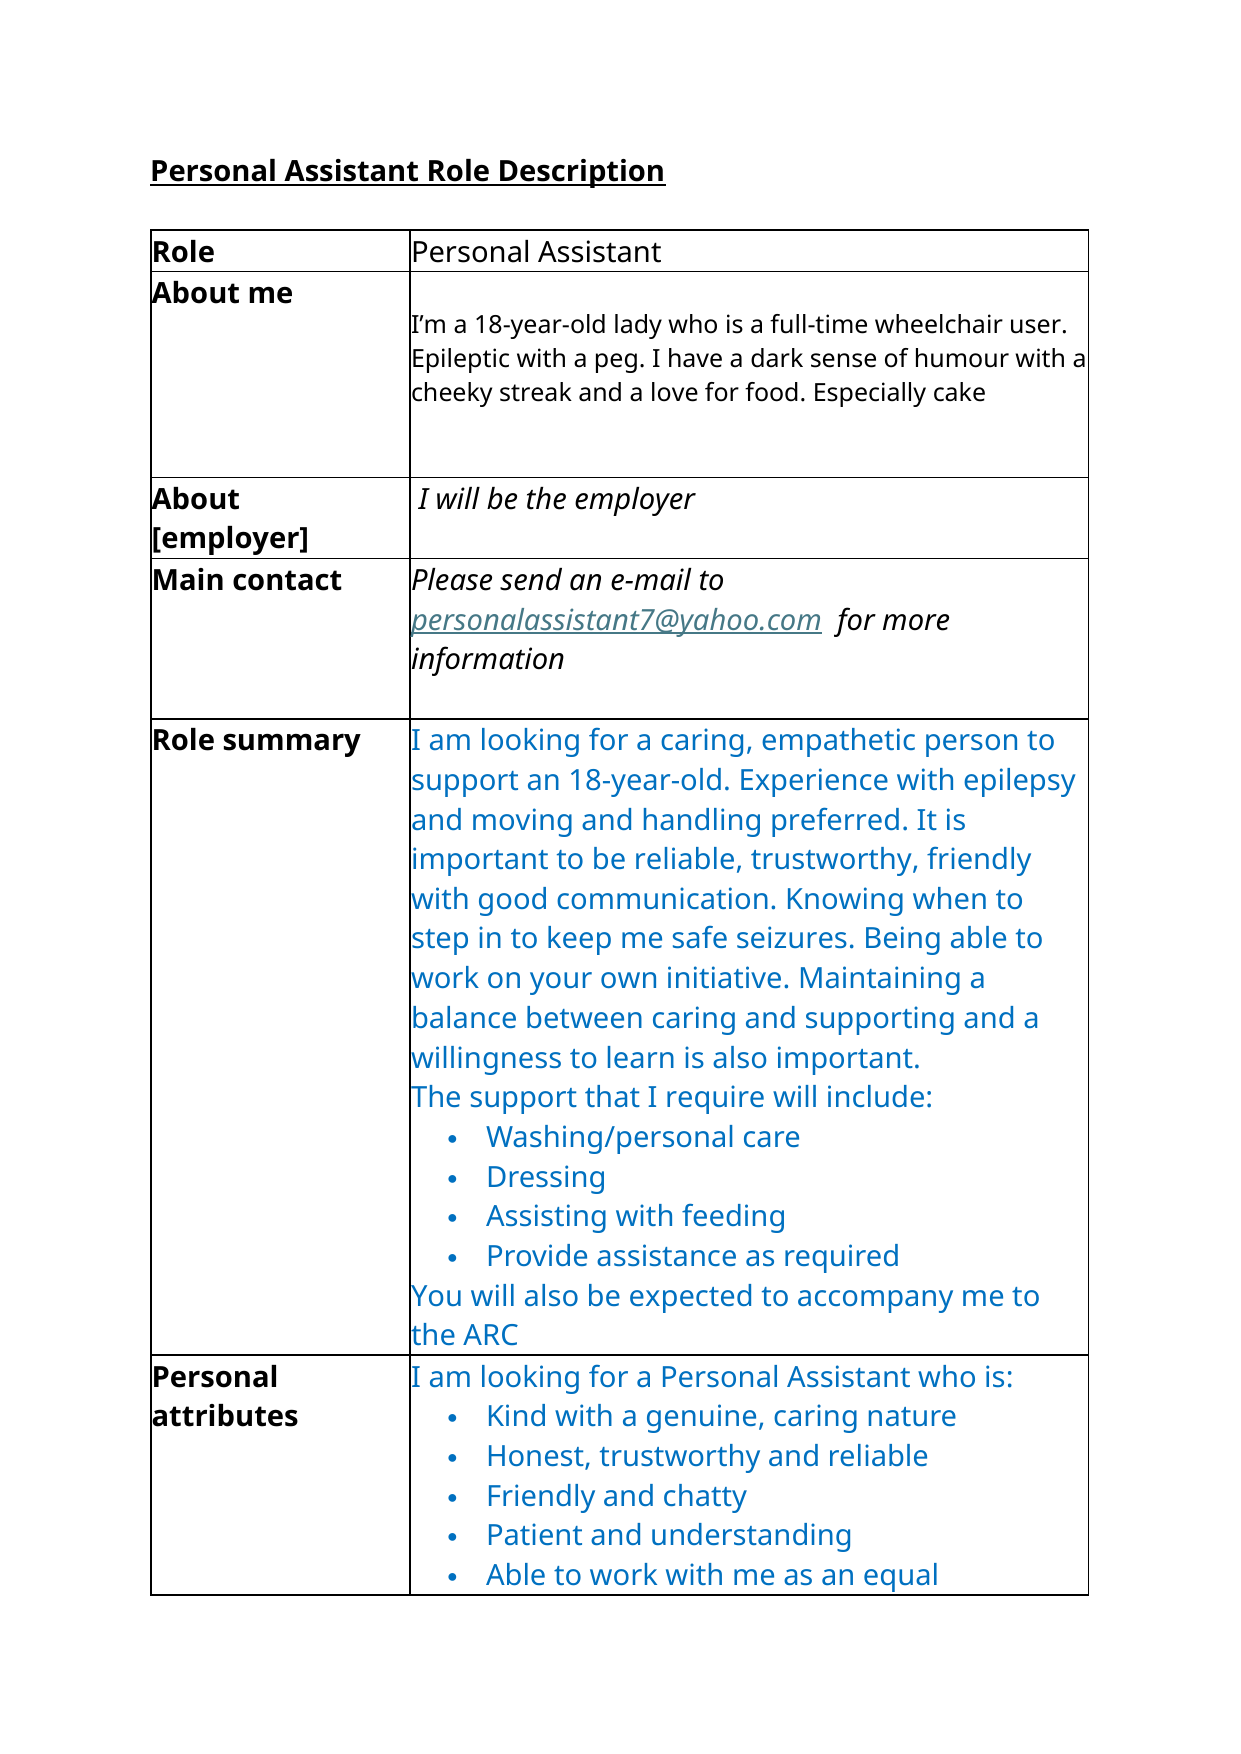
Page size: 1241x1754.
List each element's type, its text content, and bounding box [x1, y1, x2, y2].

table_cell Personal attributes [152, 1356, 409, 1594]
table_cell Main contact [152, 559, 409, 718]
table_cell I am looking for a caring, empathetic person to support an 18-year-old. Experience with epilepsy and moving and handling preferred. It is important to be reliable, trustworthy, friendly with good communication. Knowing when to step in to keep me safe seizures. Being able to work on your own initiative. Maintaining a balance between caring and supporting and a willingness to learn is also important. The support that I require will include: Washing/personal care Dressing Assisting with feeding Provide assistance as required You will also be expected to accompany me to the ARC [411, 720, 1088, 1354]
table_cell I’m a 18-year-old lady who is a full-time wheelchair user. Epileptic with a peg. I have a dark sense of humour with a cheeky streak and a love for food. Especially cake [411, 272, 1088, 477]
table_header Role [152, 231, 409, 271]
text Personal Assistant Role Description [150, 150, 1090, 190]
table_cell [411, 1356, 1088, 1594]
table_header Personal Assistant [411, 231, 1088, 271]
table_cell About me [152, 272, 409, 477]
table_cell Role summary [152, 720, 409, 1354]
table_cell About [employer] [152, 478, 409, 557]
table_cell I will be the employer [411, 478, 1088, 557]
table_cell Please send an e-mail to personalassistant7@yahoo.com for more information [411, 559, 1088, 718]
